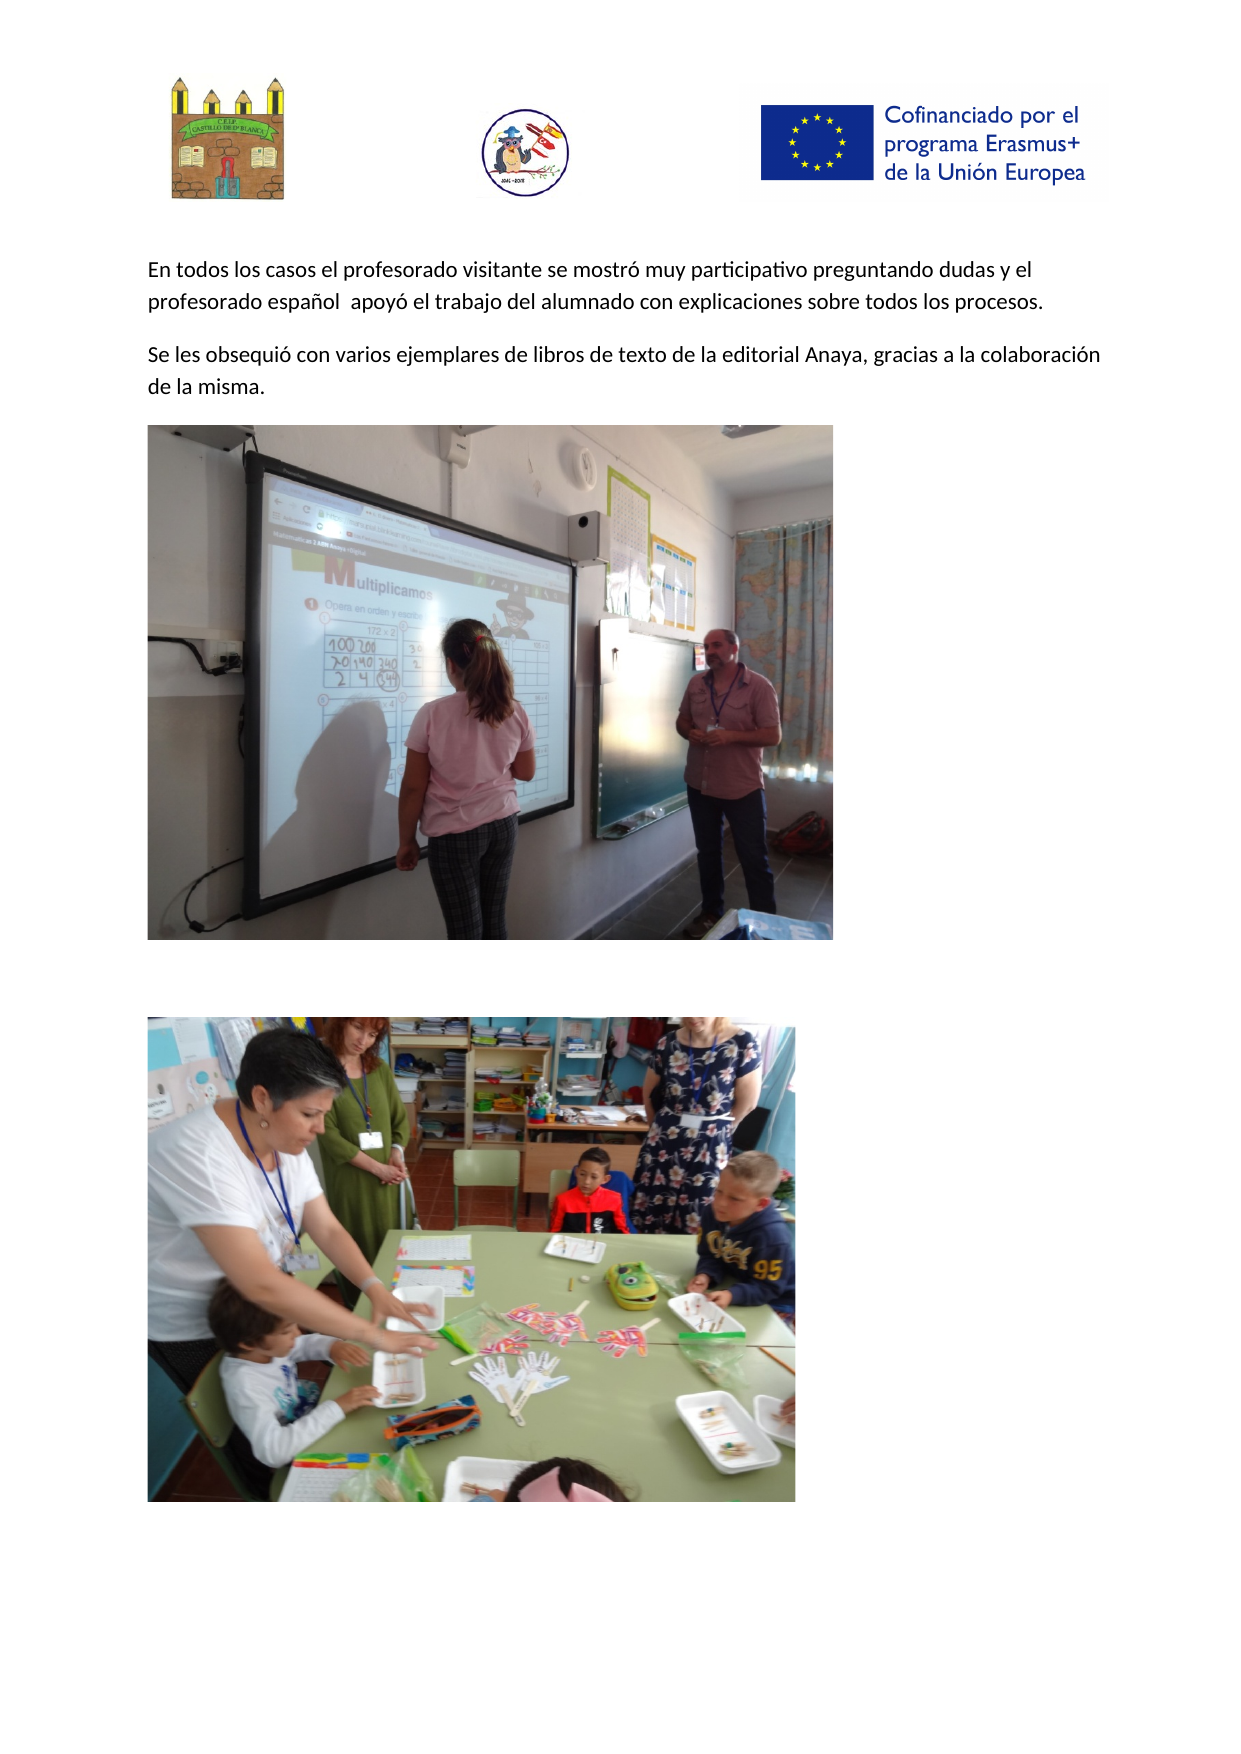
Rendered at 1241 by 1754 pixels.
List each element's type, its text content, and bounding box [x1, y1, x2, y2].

picture [462, 103, 590, 202]
text Se les obsequió con varios ejemplares de libros de texto de la editorial Anaya, gracias a la colaboración de la misma. [148, 340, 1122, 400]
picture [147, 425, 834, 940]
picture [739, 83, 1109, 202]
picture [147, 1017, 796, 1502]
text En todos los casos el profesorado visitante se mostró muy participativo preguntando dudas y el profesorado español apoyó el trabajo del alumnado con explicaciones sobre todos los procesos. [148, 255, 1122, 315]
picture [168, 73, 287, 202]
